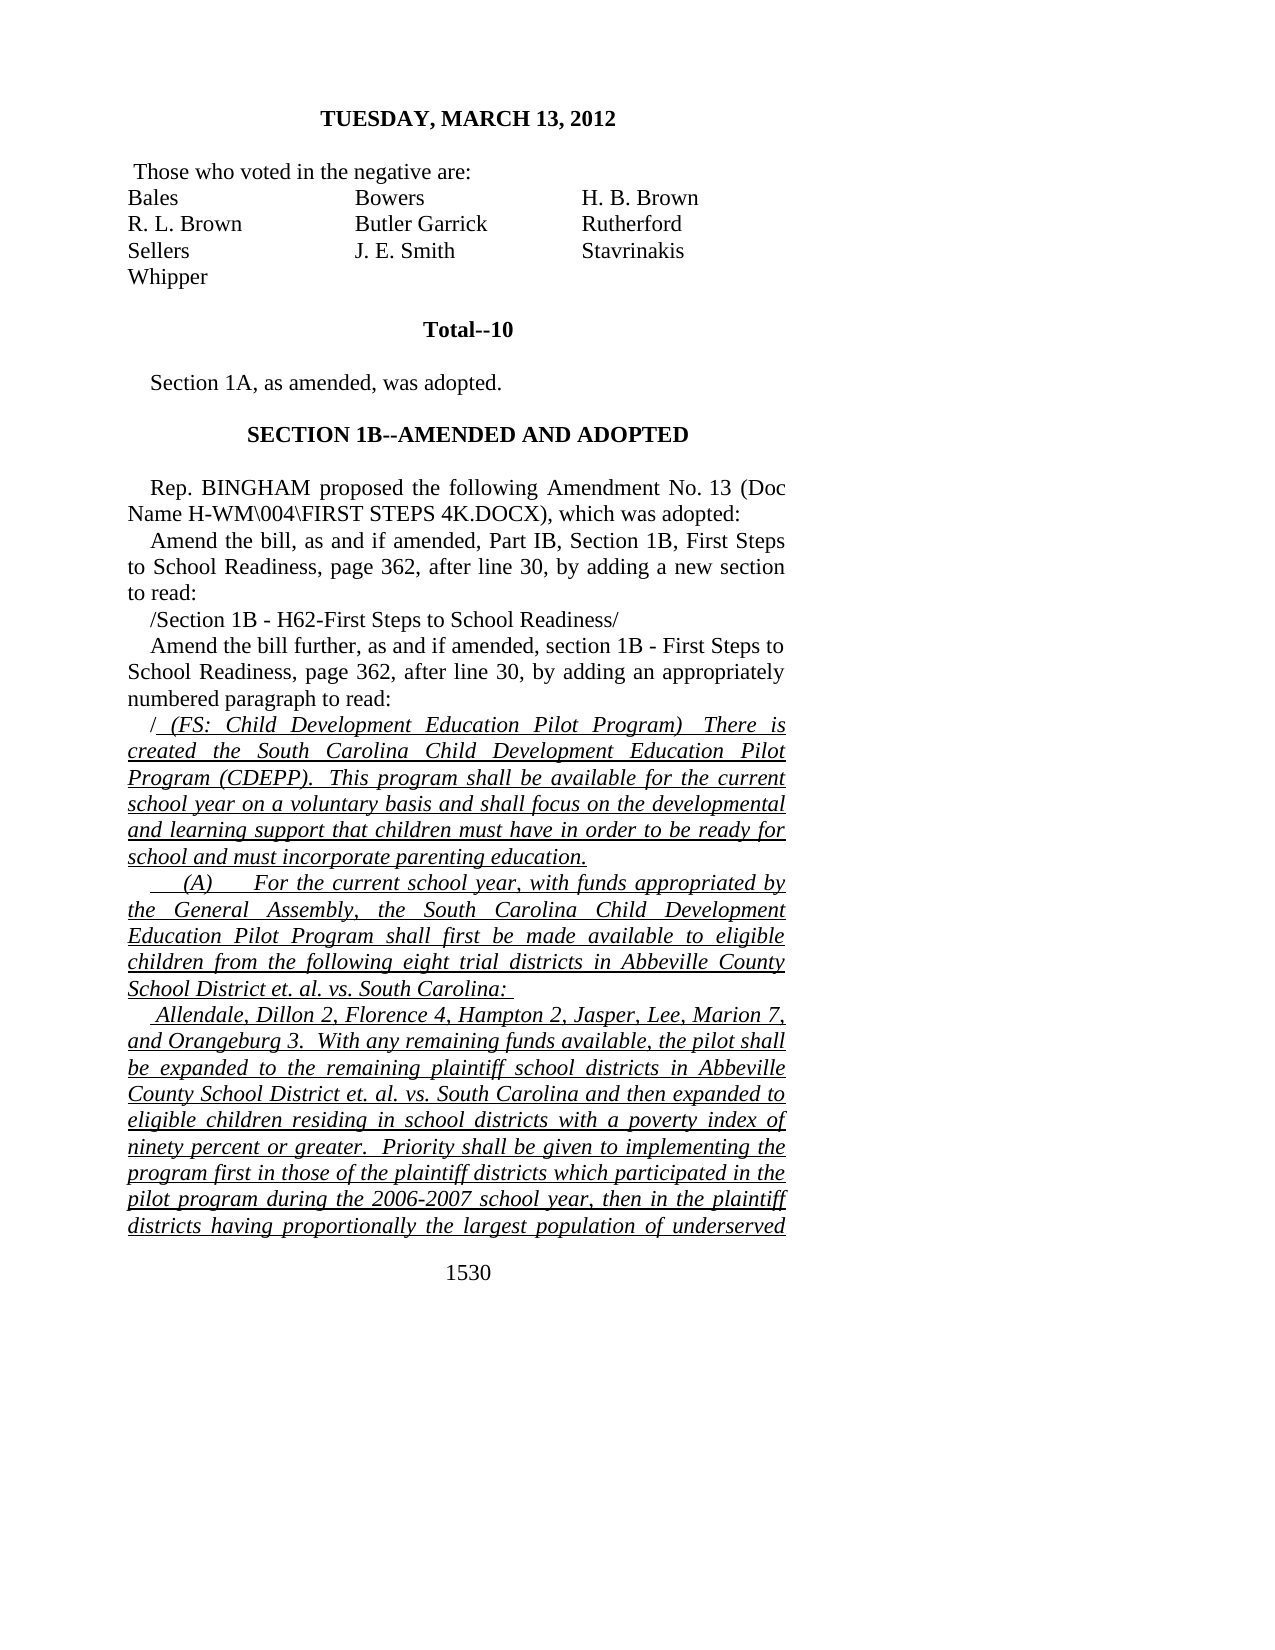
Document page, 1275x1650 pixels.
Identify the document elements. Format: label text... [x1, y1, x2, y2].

text /Section 1B - H62-First Steps to School Readiness/ [127, 606, 786, 632]
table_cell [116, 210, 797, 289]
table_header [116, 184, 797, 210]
text Rep. BINGHAM proposed the following Amendment No. 13 (Doc Name H-WM\004\FIRST STEPS 4K.DOCX), which was adopted: [127, 474, 786, 527]
text Those who voted in the negative are: [127, 158, 786, 184]
text / (FS: Child Development Education Pilot Program) There is created the South Carolina Child Development Education Pilot Program (CDEPP). This program shall be available for the current school year on a voluntary basis and shall focus on the developmental and learning support that children must have in order to be ready for school and must incorporate parenting education. [127, 711, 786, 760]
text Amend the bill further, as and if amended, section 1B - First Steps to School Readiness, page 362, after line 30, by adding an appropriately numbered paragraph to read: [127, 632, 786, 711]
text Total--10 [127, 316, 786, 342]
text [127, 1210, 786, 1235]
text Section 1A, as amended, was adopted. [127, 368, 786, 395]
text (A) For the current school year, with funds appropriated by the General Assembly, the South Carolina Child Development Education Pilot Program shall first be made available to eligible children from the following eight trial districts in Abbeville County School District et. al. vs. South Carolina: [127, 920, 786, 1001]
text Amend the bill, as and if amended, Part IB, Section 1B, First Steps to School Readiness, page 362, after line 30, by adding a new section to read: [127, 527, 786, 606]
text (A) For the current school year, with funds appropriated by the General Assembly, the South Carolina Child Development Education Pilot Program shall first be made available to eligible children from the following eight trial districts in Abbeville County School District et. al. vs. South Carolina: [127, 869, 786, 919]
text SECTION 1B--AMENDED AND ADOPTED [127, 421, 786, 448]
